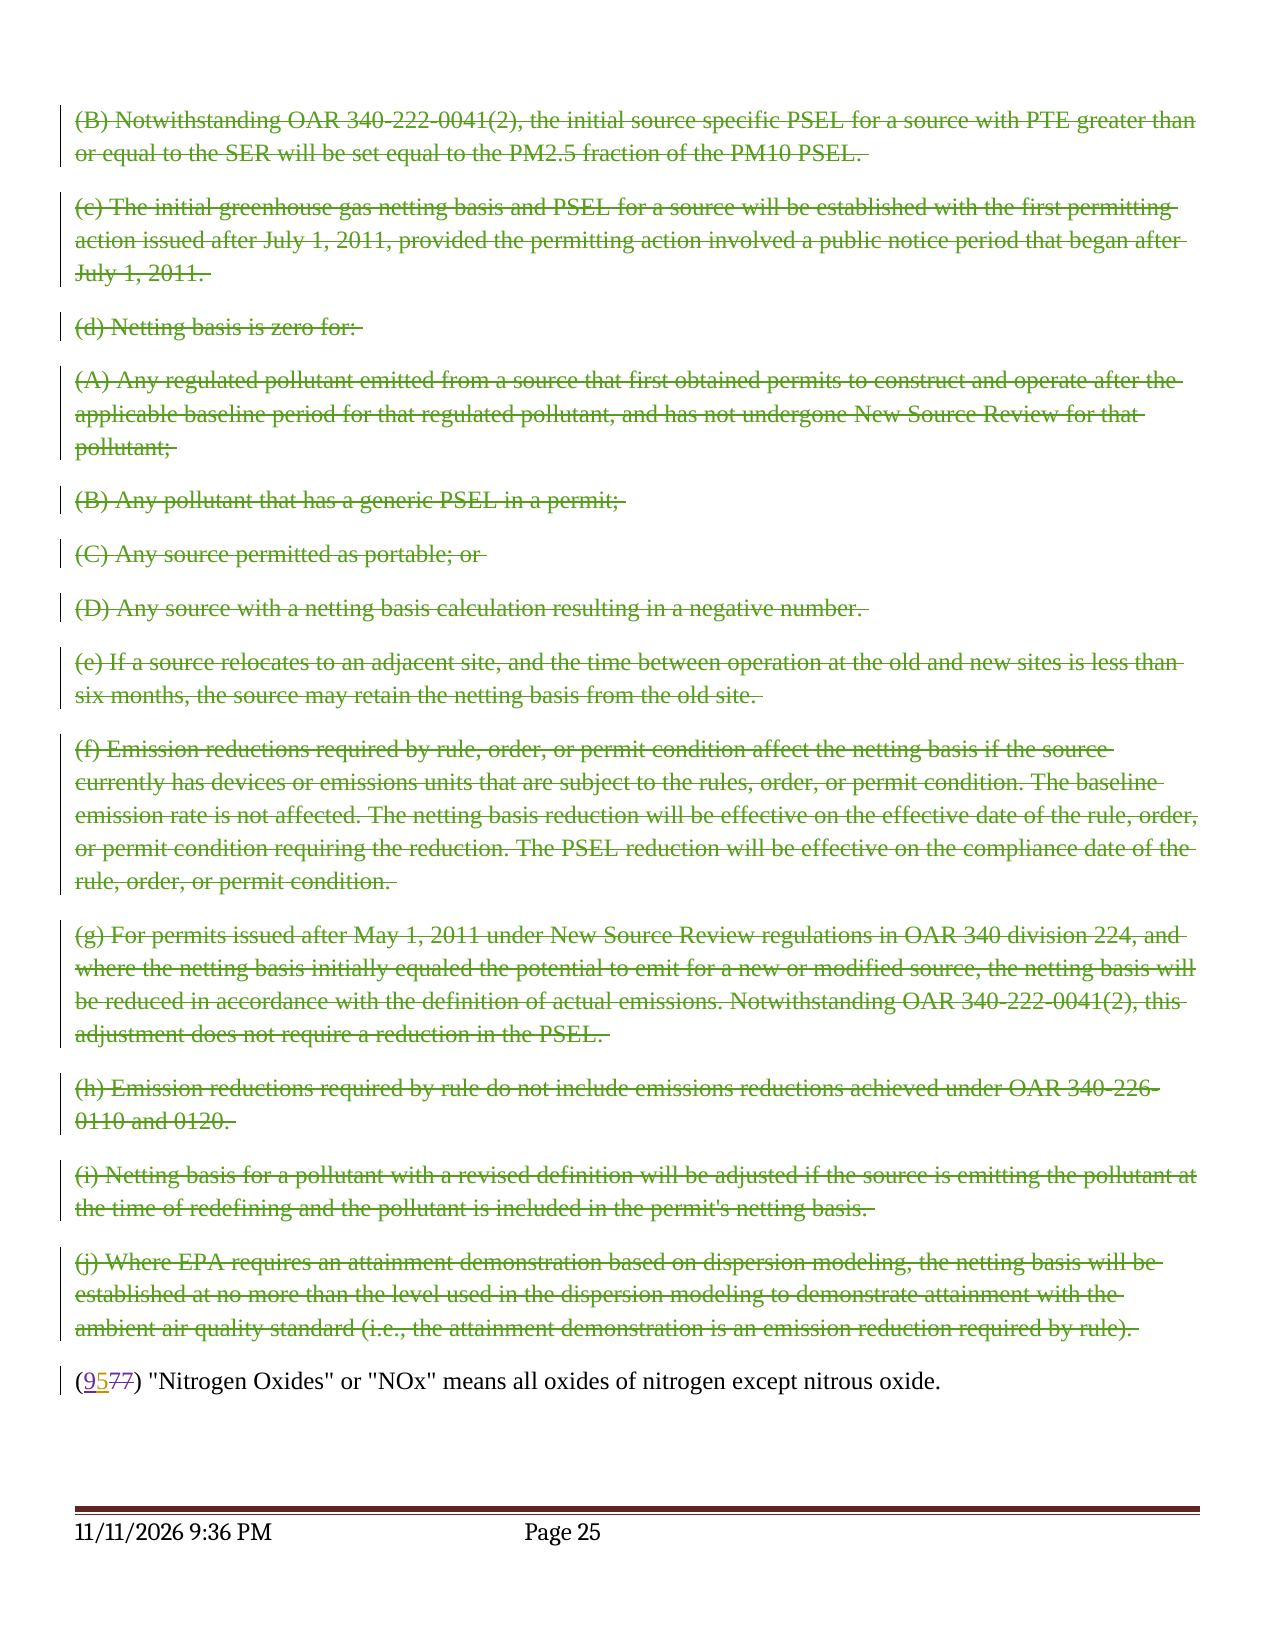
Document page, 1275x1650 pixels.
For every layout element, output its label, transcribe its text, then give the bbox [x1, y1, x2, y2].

text () "Nitrogen Oxides" or "NOx" means all oxides of nitrogen except nitrous oxide. [75, 1366, 1200, 1395]
